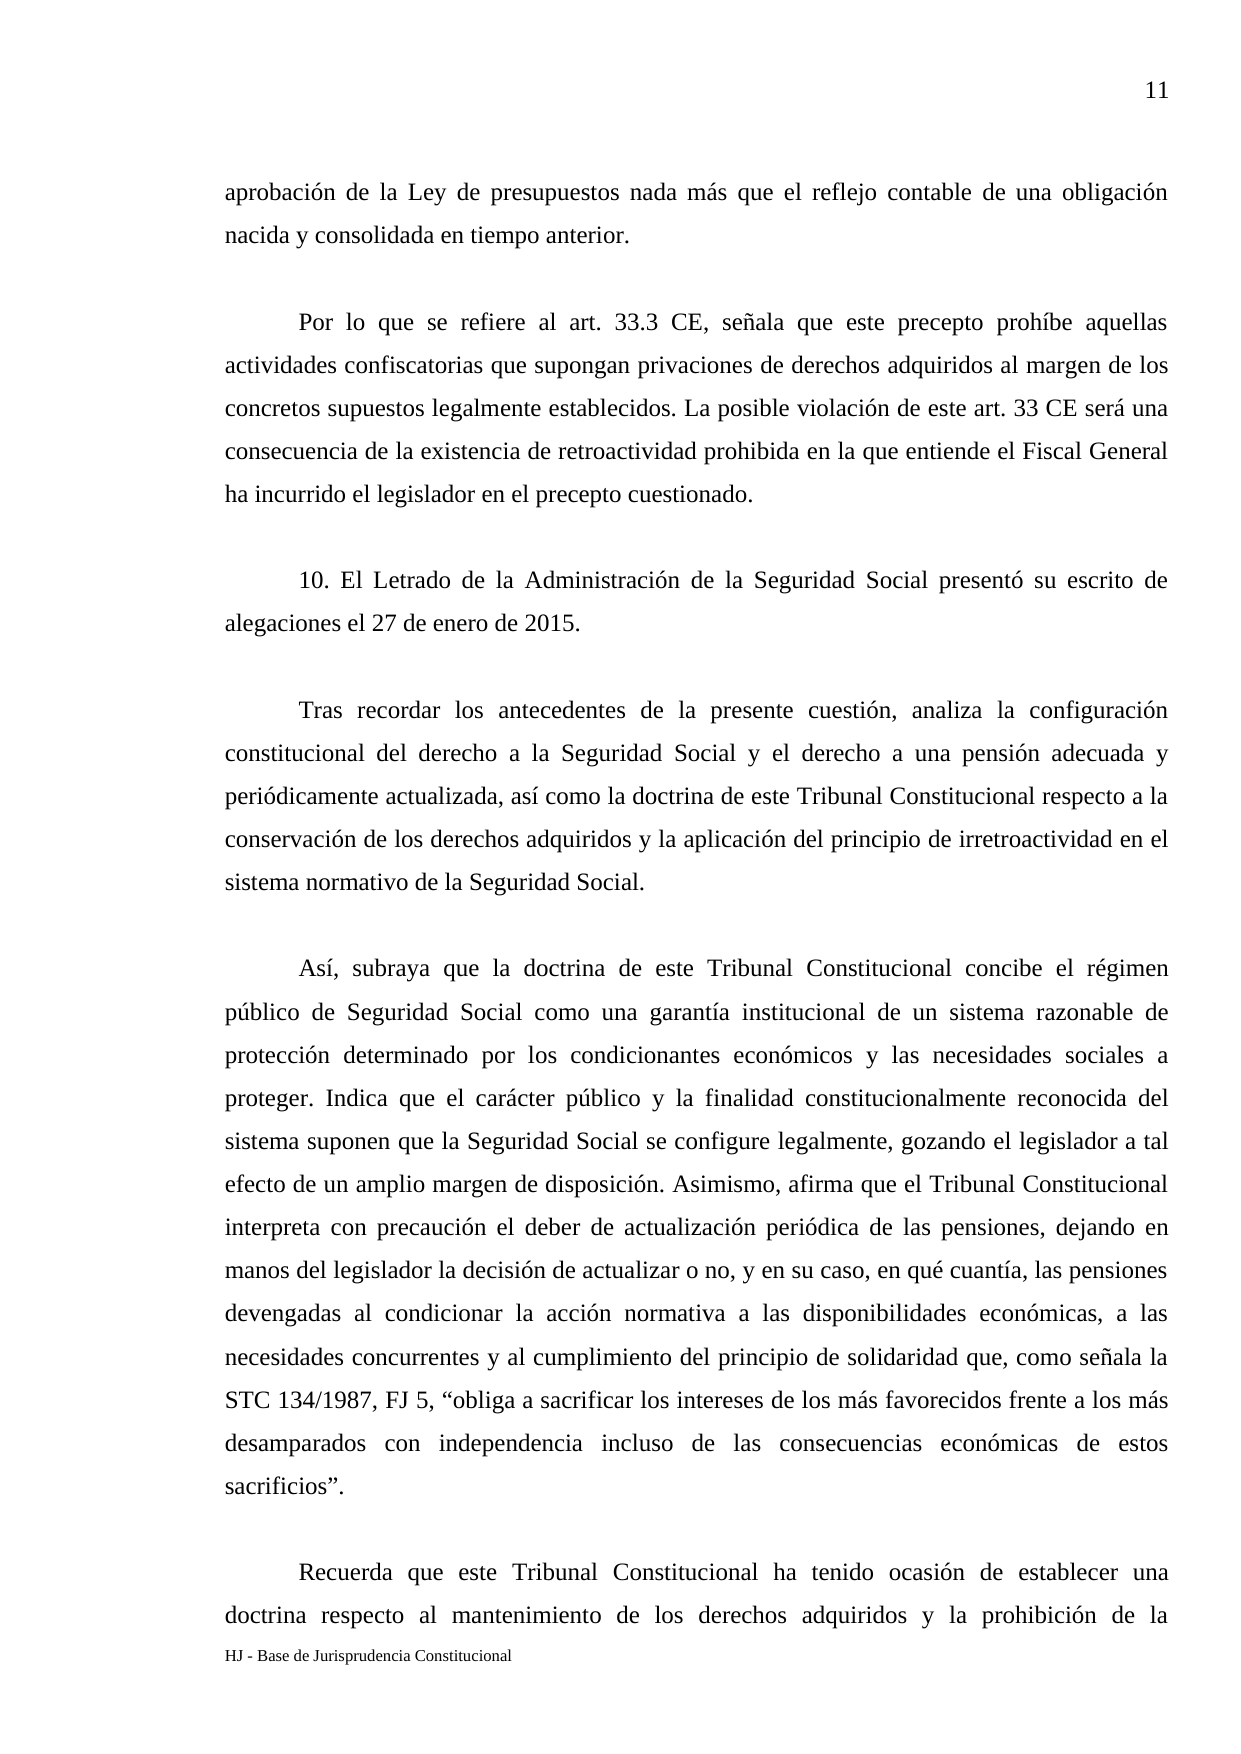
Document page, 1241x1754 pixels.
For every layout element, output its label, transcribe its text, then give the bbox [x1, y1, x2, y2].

text Tras recordar los antecedentes de la presente cuestión, analiza la configuración constitucional del derecho a la Seguridad Social y el derecho a una pensión adecuada y periódicamente actualizada, así como la doctrina de este Tribunal Constitucional respecto a la conservación de los derechos adquiridos y la aplicación del principio de irretroactividad en el sistema normativo de la Seguridad Social. [224, 695, 1169, 896]
text Por lo que se refiere al art. 33.3 CE, señala que este precepto prohíbe aquellas actividades confiscatorias que supongan privaciones de derechos adquiridos al margen de los concretos supuestos legalmente establecidos. La posible violación de este art. 33 CE será una consecuencia de la existencia de retroactividad prohibida en la que entiende el Fiscal General ha incurrido el legislador en el precepto cuestionado. [224, 307, 1169, 508]
text 10. El Letrado de la Administración de la Seguridad Social presentó su escrito de alegaciones el 27 de enero de 2015. [224, 565, 1169, 637]
text Así, subraya que la doctrina de este Tribunal Constitucional concibe el régimen público de Seguridad Social como una garantía institucional de un sistema razonable de protección determinado por los condicionantes económicos y las necesidades sociales a proteger. Indica que el carácter público y la finalidad constitucionalmente reconocida del sistema suponen que la Seguridad Social se configure legalmente, gozando el legislador a tal efecto de un amplio margen de disposición. Asimismo, afirma que el Tribunal Constitucional interpreta con precaución el deber de actualización periódica de las pensiones, dejando en manos del legislador la decisión de actualizar o no, y en su caso, en qué cuantía, las pensiones devengadas al condicionar la acción normativa a las disponibilidades económicas, a las necesidades concurrentes y al cumplimiento del principio de solidaridad que, como señala la STC 134/1987, FJ 5, “obliga a sacrificar los intereses de los más favorecidos frente a los más desamparados con independencia incluso de las consecuencias económicas de estos sacrificios”. [224, 953, 1169, 1500]
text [224, 177, 1169, 249]
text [224, 1557, 1169, 1629]
